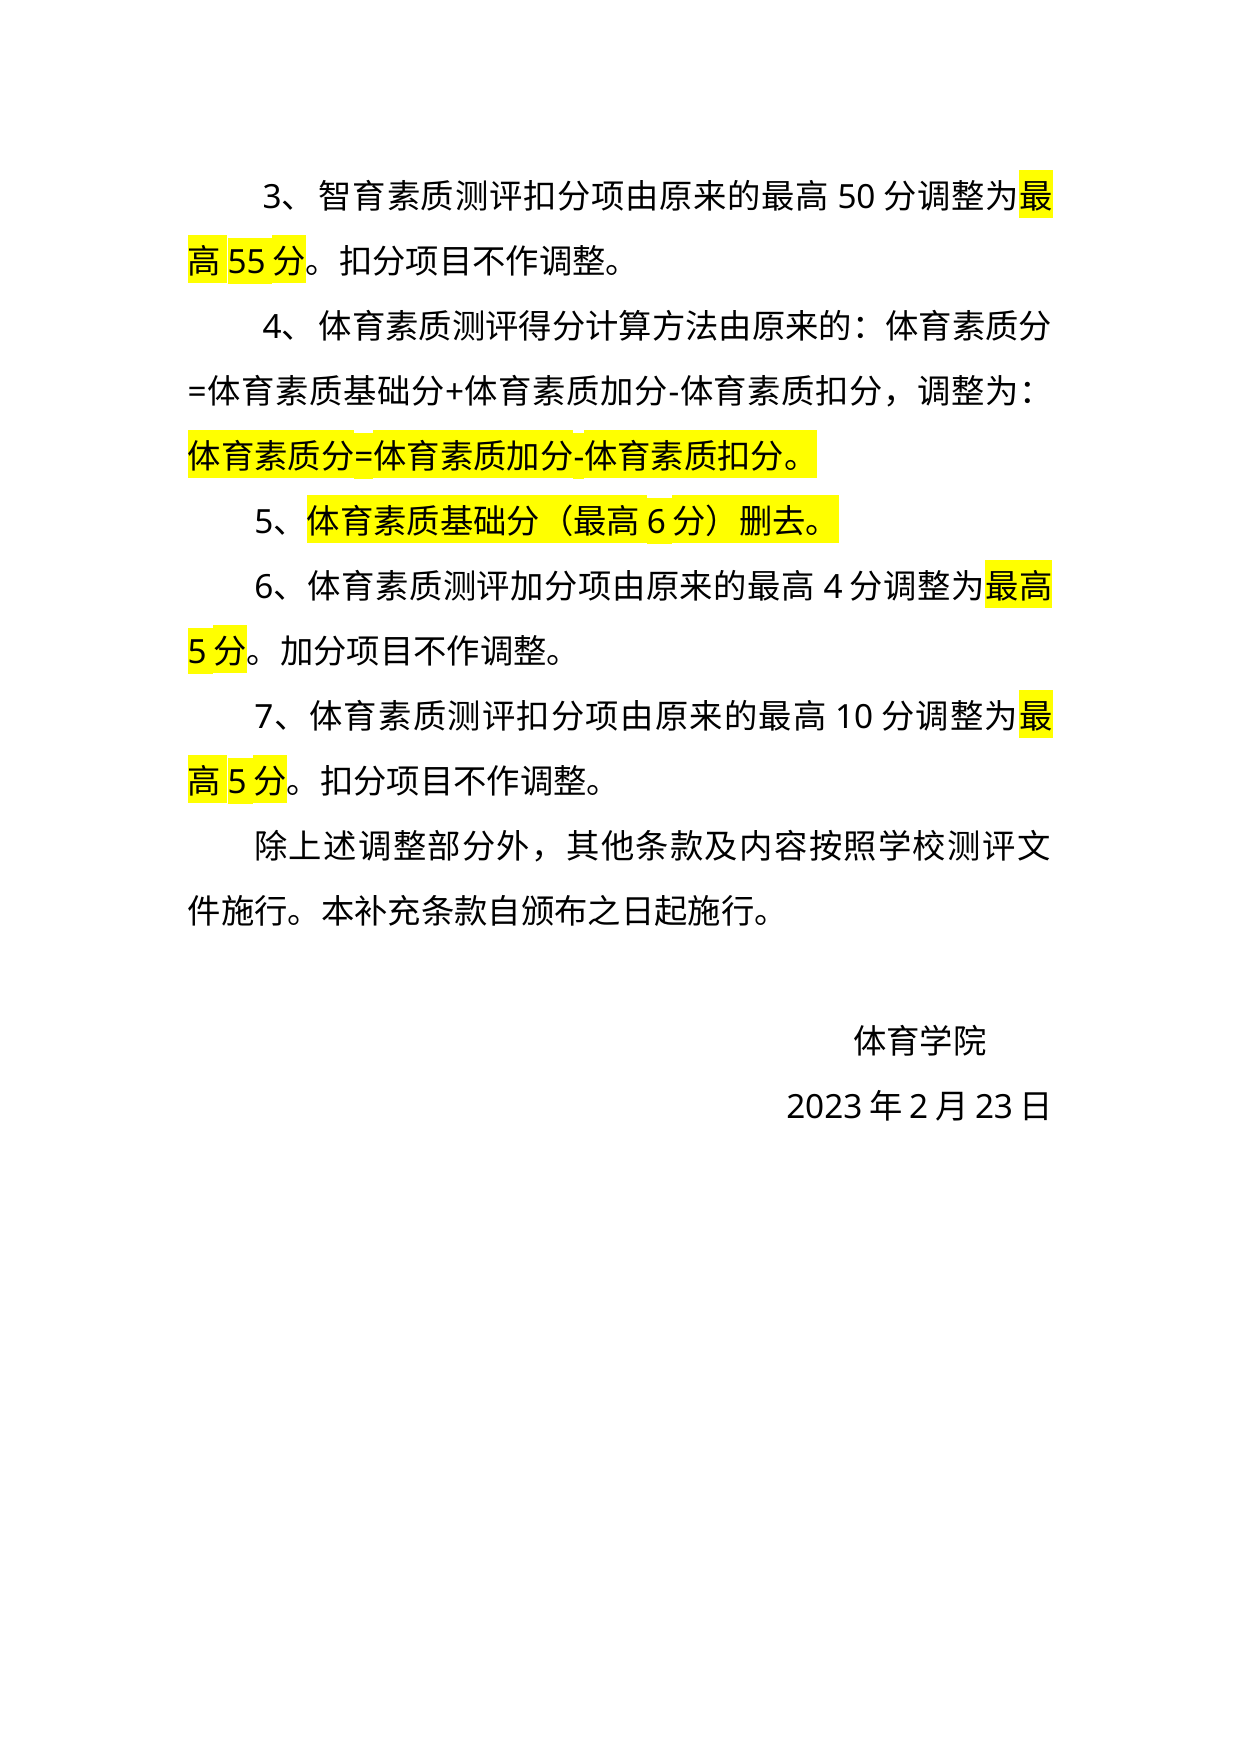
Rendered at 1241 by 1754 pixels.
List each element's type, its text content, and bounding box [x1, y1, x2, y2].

list 体育素质测评得分计算方法由原来的：体育素质分=体育素质基础分+体育素质加分-体育素质扣分，调整为：体育素质分=体育素质加分-体育素质扣分。 [187, 292, 1053, 487]
text 7、体育素质测评扣分项由原来的最高10分调整为最高5分。扣分项目不作调整。 [187, 682, 1053, 812]
text 体育学院 [187, 1007, 986, 1072]
list 智育素质测评扣分项由原来的最高50分调整为最高55分。扣分项目不作调整。 [187, 162, 1053, 292]
text 2023年2月23日 [187, 1072, 1053, 1137]
text 6、体育素质测评加分项由原来的最高4分调整为最高5分。加分项目不作调整。 [187, 552, 1053, 682]
text 5、体育素质基础分（最高6分）删去。 [187, 487, 1053, 552]
text 除上述调整部分外，其他条款及内容按照学校测评文件施行。本补充条款自颁布之日起施行。 [187, 812, 1053, 942]
